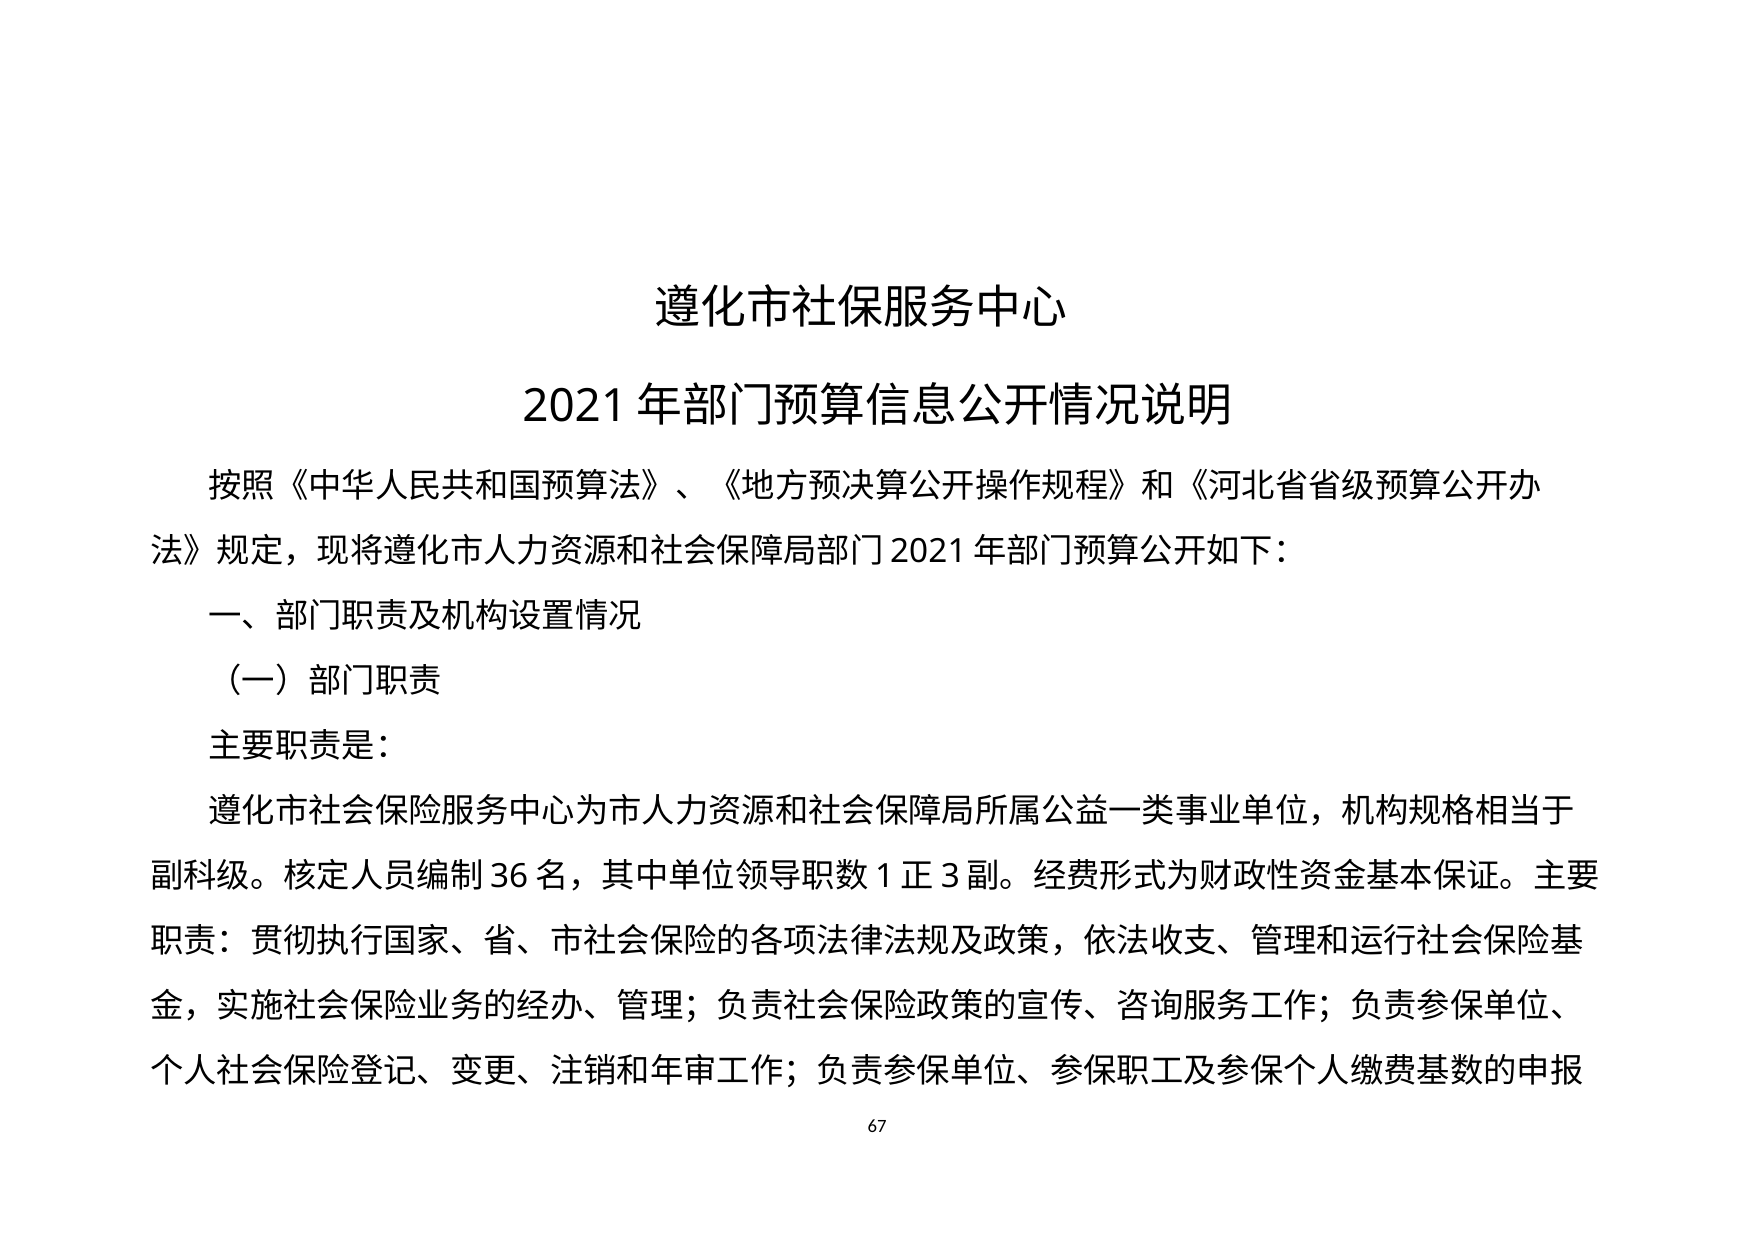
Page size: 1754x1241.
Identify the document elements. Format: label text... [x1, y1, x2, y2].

text 一、部门职责及机构设置情况 [150, 580, 1604, 645]
text （一）部门职责 [150, 645, 1604, 710]
text 主要职责是： [150, 710, 1604, 775]
text 遵化市社保服务中心 [150, 255, 1604, 353]
text 按照《中华人民共和国预算法》、《地方预决算公开操作规程》和《河北省省级预算公开办法》规定，现将遵化市人力资源和社会保障局部门2021年部门预算公开如下： [150, 450, 1604, 580]
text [150, 775, 1604, 1100]
text 2021年部门预算信息公开情况说明 [150, 353, 1604, 450]
